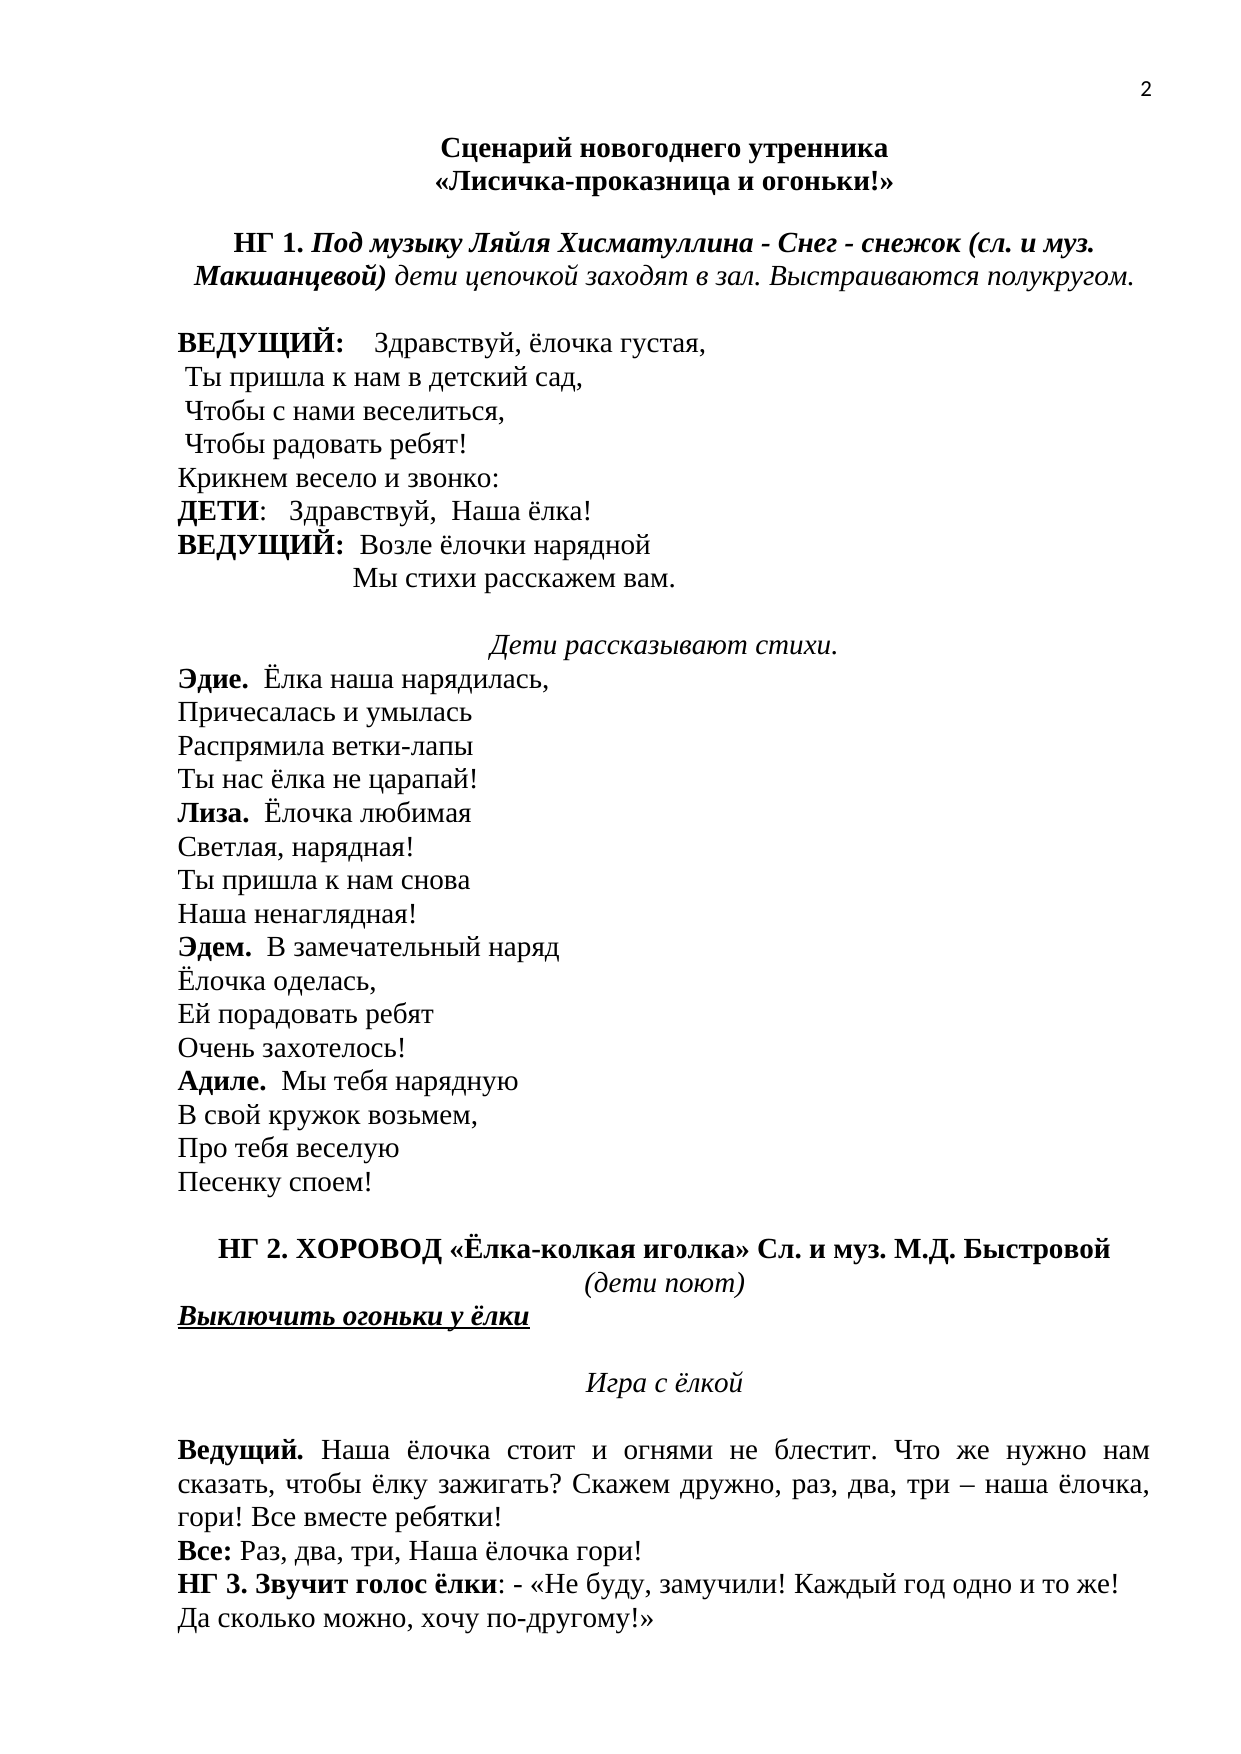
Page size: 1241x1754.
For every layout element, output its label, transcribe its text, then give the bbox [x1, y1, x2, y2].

text НГ 1. Под музыку Ляйля Хисматуллина - Снег - снежок (сл. и муз. Макшанцевой) дети цепочкой заходят в зал. Выстраиваются полукругом. [177, 225, 1152, 292]
text НГ 2. ХОРОВОД «Ёлка-колкая иголка» Сл. и муз. М.Д. Быстровой [177, 1231, 1152, 1265]
text Про тебя веселую [177, 1131, 1152, 1164]
text ВЕДУЩИЙ: Здравствуй, ёлочка густая, [177, 326, 1152, 359]
text Наша ненаглядная! [177, 896, 1152, 929]
text «Лисичка-проказница и огоньки!» [177, 163, 1152, 197]
text Дети рассказывают стихи. [177, 627, 1152, 661]
text Светлая, нарядная! [177, 829, 1152, 862]
text Ей порадовать ребят [177, 996, 1152, 1030]
text ДЕТИ: Здравствуй, Наша ёлка! [177, 493, 1152, 527]
text Эдие. Ёлка наша нарядилась, [177, 661, 1152, 694]
text Песенку споем! [177, 1164, 1152, 1198]
text Распрямила ветки-лапы [177, 728, 1152, 762]
text Игра с ёлкой [177, 1365, 1152, 1399]
text Очень захотелось! [177, 1030, 1152, 1063]
text Ты нас ёлка не царапай! [177, 762, 1152, 795]
text Выключить огоньки у ёлки [177, 1298, 1152, 1332]
text Ёлочка оделась, [177, 963, 1152, 996]
text Мы стихи расскажем вам. [177, 560, 1152, 594]
text Ты пришла к нам в детский сад, [177, 359, 1152, 393]
text Причесалась и умылась [177, 694, 1152, 728]
text НГ 3. Звучит голос ёлки: - «Не буду, замучили! Каждый год одно и то же! Да сколько можно, хочу по-другому!» [177, 1567, 1152, 1634]
text В свой кружок возьмем, [177, 1097, 1152, 1131]
text Адиле. Мы тебя нарядную [177, 1063, 1152, 1097]
text Ведущий. Наша ёлочка стоит и огнями не блестит. Что же нужно нам сказать, чтобы ёлку зажигать? Скажем дружно, раз, два, три – наша ёлочка, гори! Все вместе ребятки! [177, 1432, 1152, 1533]
text Сценарий новогоднего утренника [177, 130, 1152, 163]
text Крикнем весело и звонко: [177, 460, 1152, 493]
text Чтобы с нами веселиться, [177, 393, 1152, 426]
text Лиза. Ёлочка любимая [177, 795, 1152, 829]
text Все: Раз, два, три, Наша ёлочка гори! [177, 1533, 1152, 1567]
text ВЕДУЩИЙ: Возле ёлочки нарядной [177, 527, 1152, 560]
text (дети поют) [177, 1265, 1152, 1298]
text Ты пришла к нам снова [177, 862, 1152, 896]
text Эдем. В замечательный наряд [177, 929, 1152, 963]
text Чтобы радовать ребят! [177, 426, 1152, 460]
